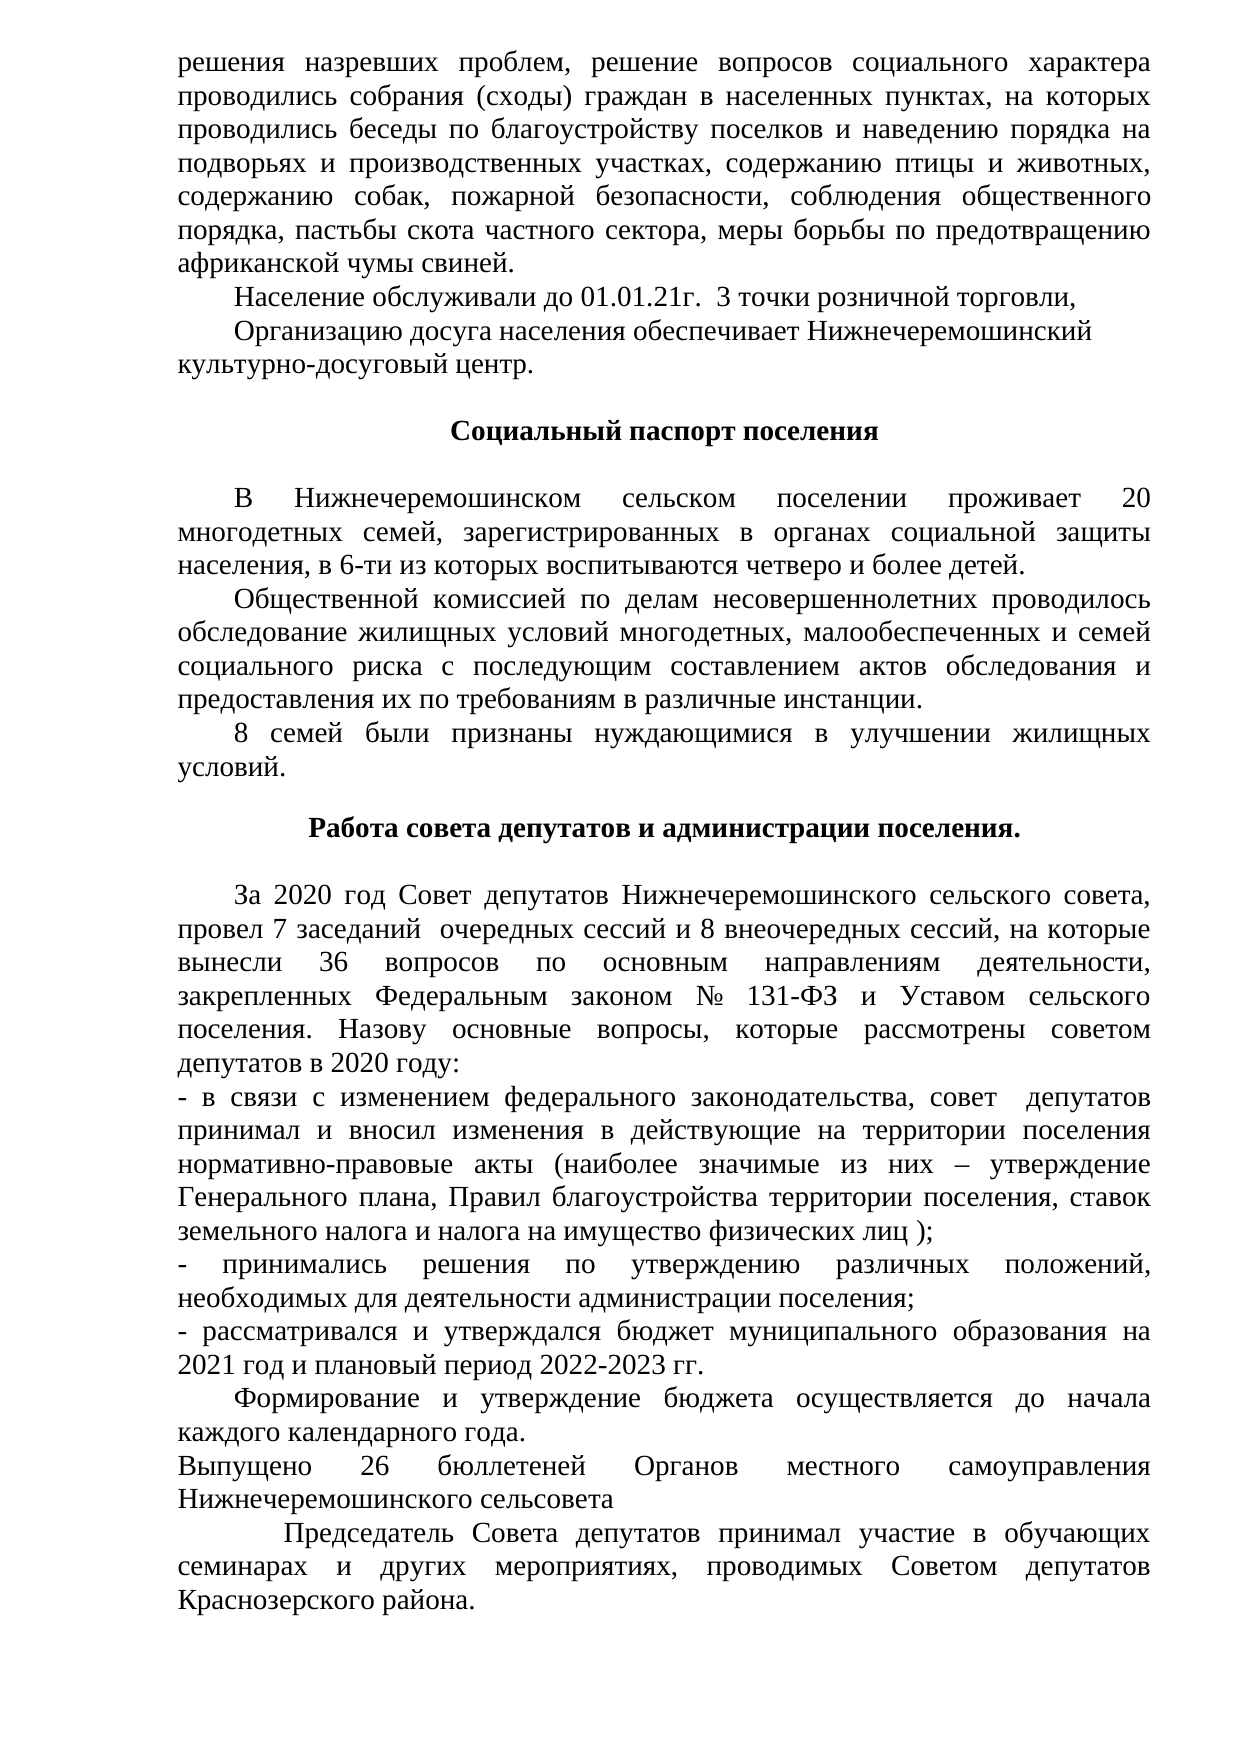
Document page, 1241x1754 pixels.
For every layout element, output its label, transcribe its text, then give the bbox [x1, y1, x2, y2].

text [177, 44, 1152, 279]
text Социальный паспорт поселения [177, 413, 1152, 447]
text - рассматривался и утверждался бюджет муниципального образования на 2021 год и плановый период 2022-2023 гг. [177, 1313, 1152, 1381]
text Председатель Совета депутатов принимал участие в обучающих семинарах и других мероприятиях, проводимых Советом депутатов Краснозерского района. [177, 1515, 1152, 1615]
text Формирование и утверждение бюджета осуществляется до начала каждого календарного года. [177, 1381, 1152, 1448]
text В Нижнечеремошинском сельском поселении проживает 20 многодетных семей, зарегистрированных в органах социальной защиты населения, в 6-ти из которых воспитываются четверо и более детей. [177, 480, 1152, 581]
text Выпущено 26 бюллетеней Органов местного самоуправления Нижнечеремошинского сельсовета [177, 1448, 1152, 1515]
text Общественной комиссией по делам несовершеннолетних проводилось обследование жилищных условий многодетных, малообеспеченных и семей социального риска с последующим составлением актов обследования и предоставления их по требованиям в различные инстанции. [177, 581, 1152, 715]
text Организацию досуга населения обеспечивает Нижнечеремошинский культурно-досуговый центр. [177, 313, 1152, 380]
text За 2020 год Совет депутатов Нижнечеремошинского сельского совета, провел 7 заседаний очередных сессий и 8 внеочередных сессий, на которые вынесли 36 вопросов по основным направлениям деятельности, закрепленных Федеральным законом № 131-ФЗ и Уставом сельского поселения. Назову основные вопросы, которые рассмотрены советом депутатов в 2020 году: [177, 877, 1152, 1079]
text Население обслуживали до 01.01.21г. 3 точки розничной торговли, [177, 279, 1152, 313]
text - принимались решения по утверждению различных положений, необходимых для деятельности администрации поселения; [177, 1246, 1152, 1313]
text - в связи с изменением федерального законодательства, совет депутатов принимал и вносил изменения в действующие на территории поселения нормативно-правовые акты (наиболее значимые из них – утверждение Генерального плана, Правил благоустройства территории поселения, ставок земельного налога и налога на имущество физических лиц ); [177, 1079, 1152, 1246]
text Работа совета депутатов и администрации поселения. [177, 810, 1152, 844]
text 8 семей были признаны нуждающимися в улучшении жилищных условий. [177, 715, 1152, 782]
